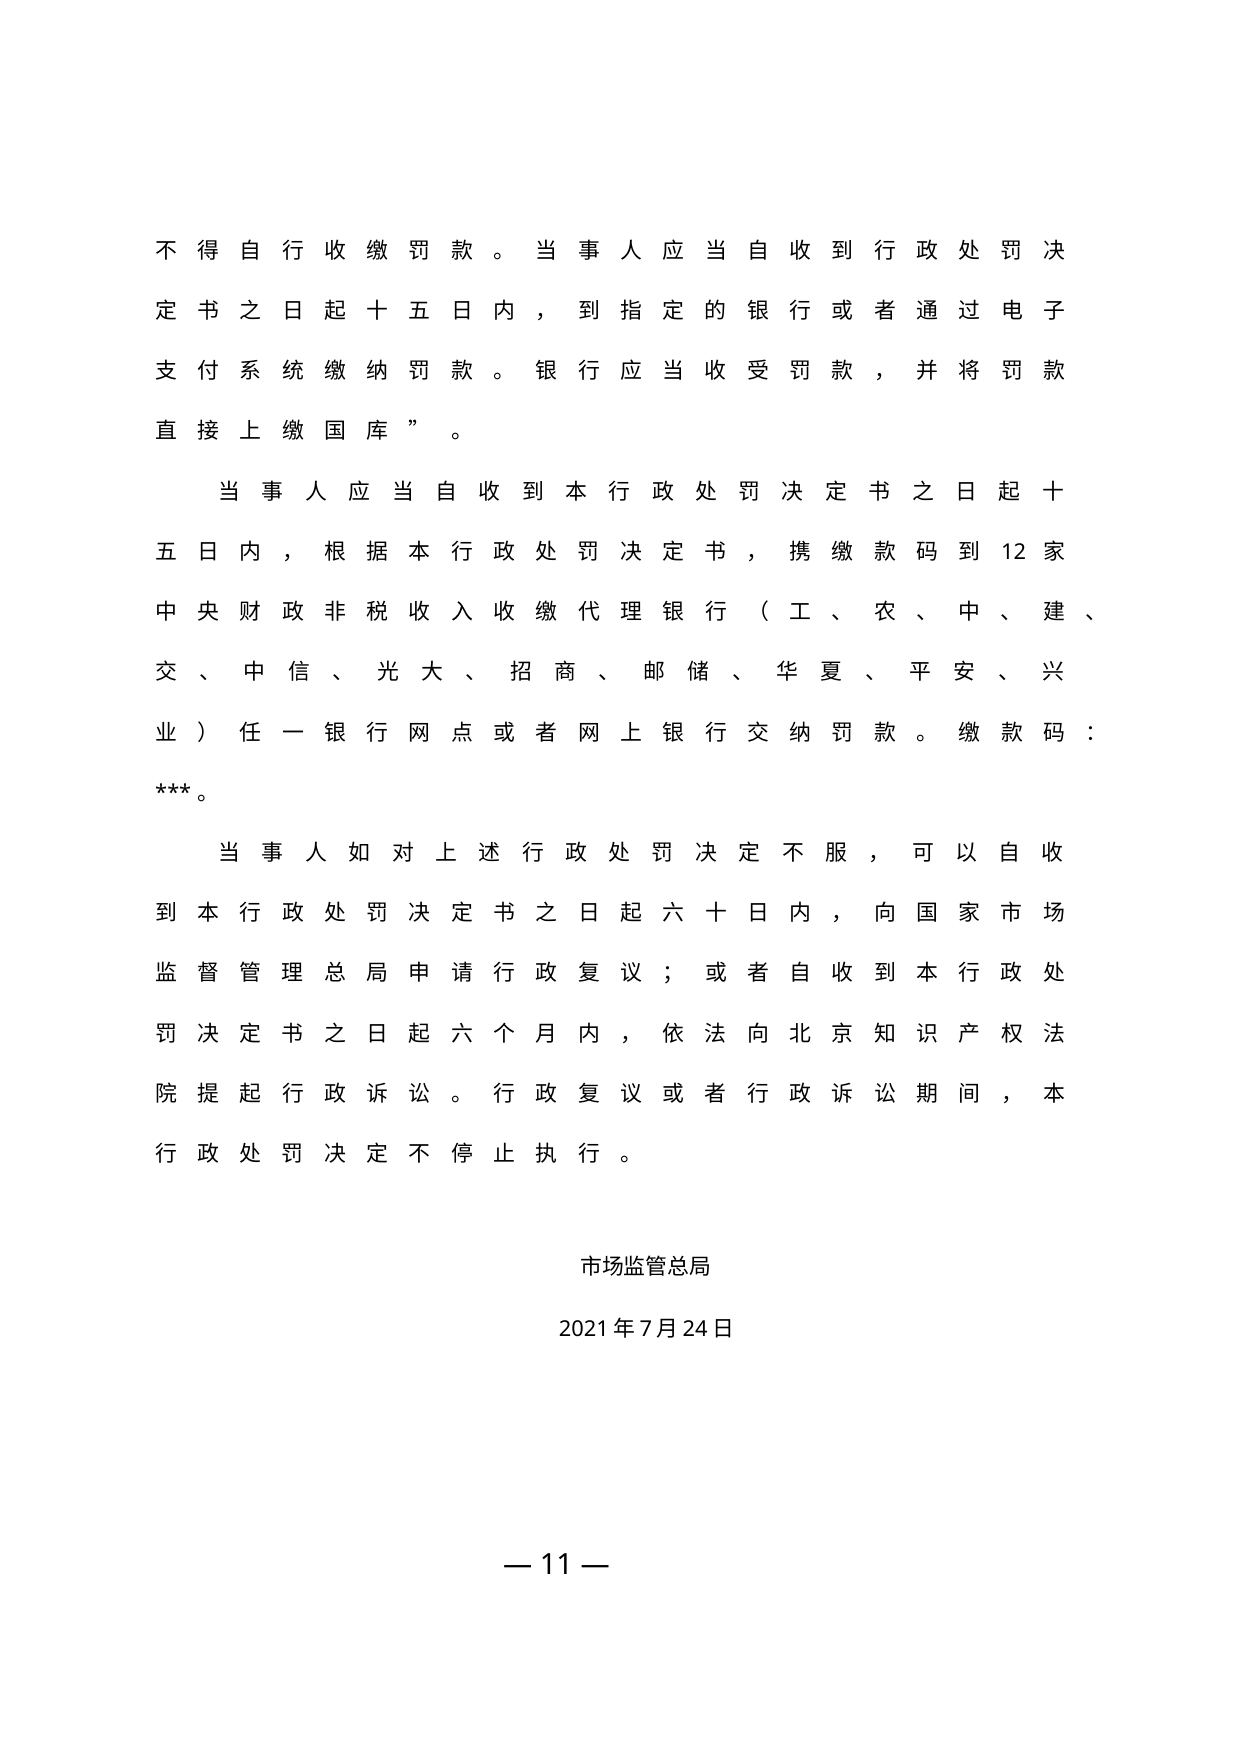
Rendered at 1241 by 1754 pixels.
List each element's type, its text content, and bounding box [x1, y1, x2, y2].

text 当事人应当自收到本行政处罚决定书之日起十五日内，根据本行政处罚决定书，携缴款码到12家中央财政非税收入收缴代理银行（工、农、中、建、交、中信、光大、招商、邮储、华夏、平安、兴业）任一银行网点或者网上银行交纳罚款。缴款码：***。 [155, 459, 1085, 821]
text 市场监管总局 [155, 1224, 1085, 1286]
text 当事人如对上述行政处罚决定不服，可以自收到本行政处罚决定书之日起六十日内，向国家市场监督管理总局申请行政复议；或者自收到本行政处罚决定书之日起六个月内，依法向北京知识产权法院提起行政诉讼。行政复议或者行政诉讼期间，本行政处罚决定不停止执行。 [155, 821, 1085, 1182]
text 2021年7月24日 [155, 1286, 1085, 1348]
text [155, 219, 1085, 459]
